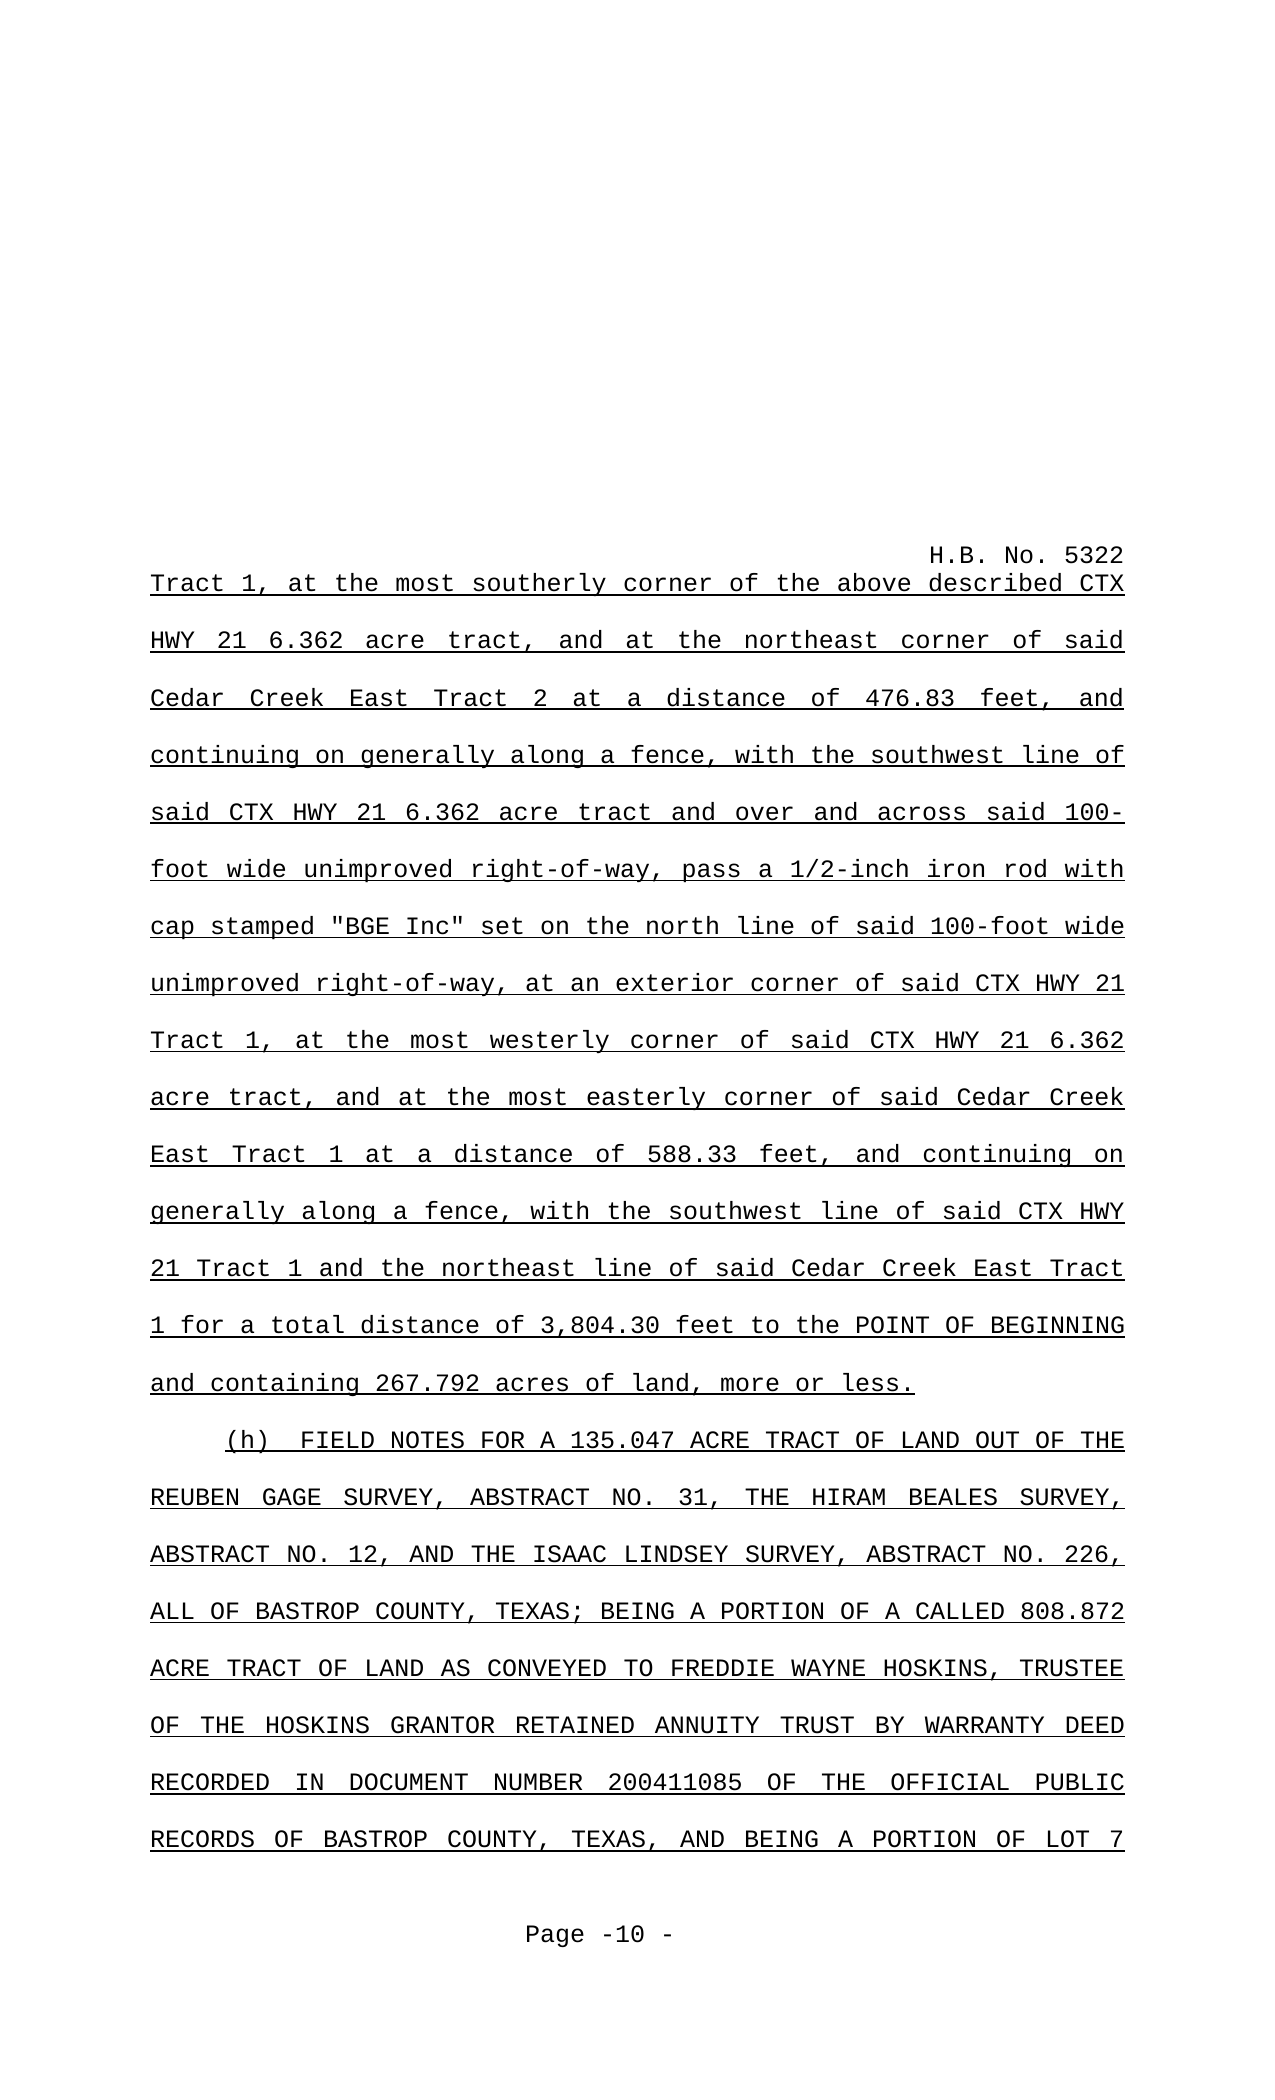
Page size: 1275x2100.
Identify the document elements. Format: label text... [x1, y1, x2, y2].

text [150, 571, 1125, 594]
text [150, 1795, 1125, 1850]
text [150, 596, 1125, 651]
